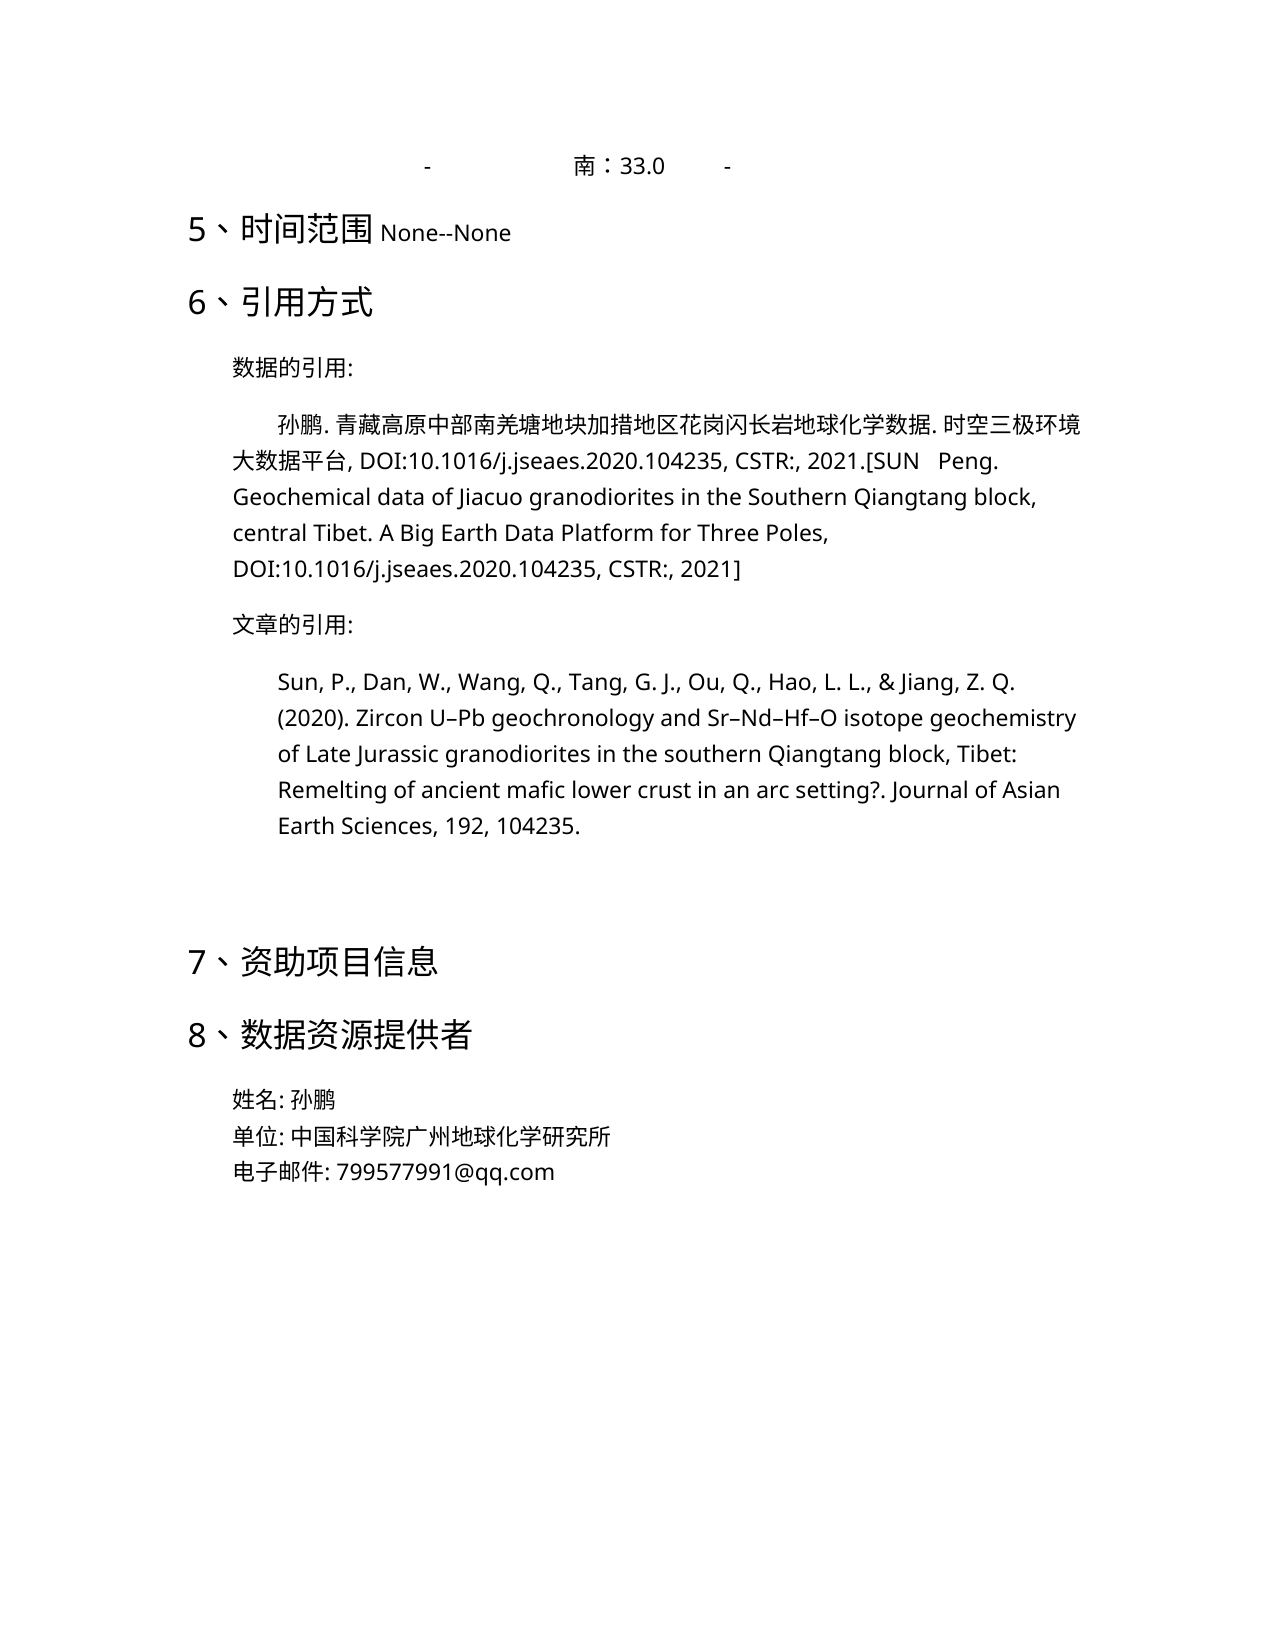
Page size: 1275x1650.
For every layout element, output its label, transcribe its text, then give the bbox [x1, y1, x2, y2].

table_cell - [413, 150, 562, 206]
text 数据的引用: [232, 352, 1087, 383]
text 姓名: 孙鹏 单位: 中国科学院广州地球化学研究所 电子邮件: 799577991@qq.com [232, 1084, 1087, 1259]
table_cell - [713, 150, 862, 206]
text 8、数据资源提供者 [187, 1011, 1087, 1057]
text 7、资助项目信息 [187, 938, 1087, 984]
text 文章的引用: [232, 609, 1087, 641]
table_cell 南：33.0 [563, 150, 712, 206]
text 5、时间范围None--None [187, 206, 1087, 251]
text Sun, P., Dan, W., Wang, Q., Tang, G. J., Ou, Q., Hao, L. L., & Jiang, Z. Q. (2020). Zircon U–Pb geochronology and Sr–Nd–Hf–O isotope geochemistry of Late Jurassic granodiorites in the southern Qiangtang block, Tibet: Remelting of ancient mafic lower crust in an arc setting?. Journal of Asian Earth Sciences, 192, 104235. [277, 666, 1087, 913]
text 孙鹏. 青藏高原中部南羌塘地块加措地区花岗闪长岩地球化学数据. 时空三极环境大数据平台, DOI:10.1016/j.jseaes.2020.104235, CSTR:, 2021.[SUN Peng. Geochemical data of Jiacuo granodiorites in the Southern Qiangtang block, central Tibet. A Big Earth Data Platform for Three Poles, DOI:10.1016/j.jseaes.2020.104235, CSTR:, 2021] [232, 409, 1087, 584]
text 6、引用方式 [187, 279, 1087, 324]
